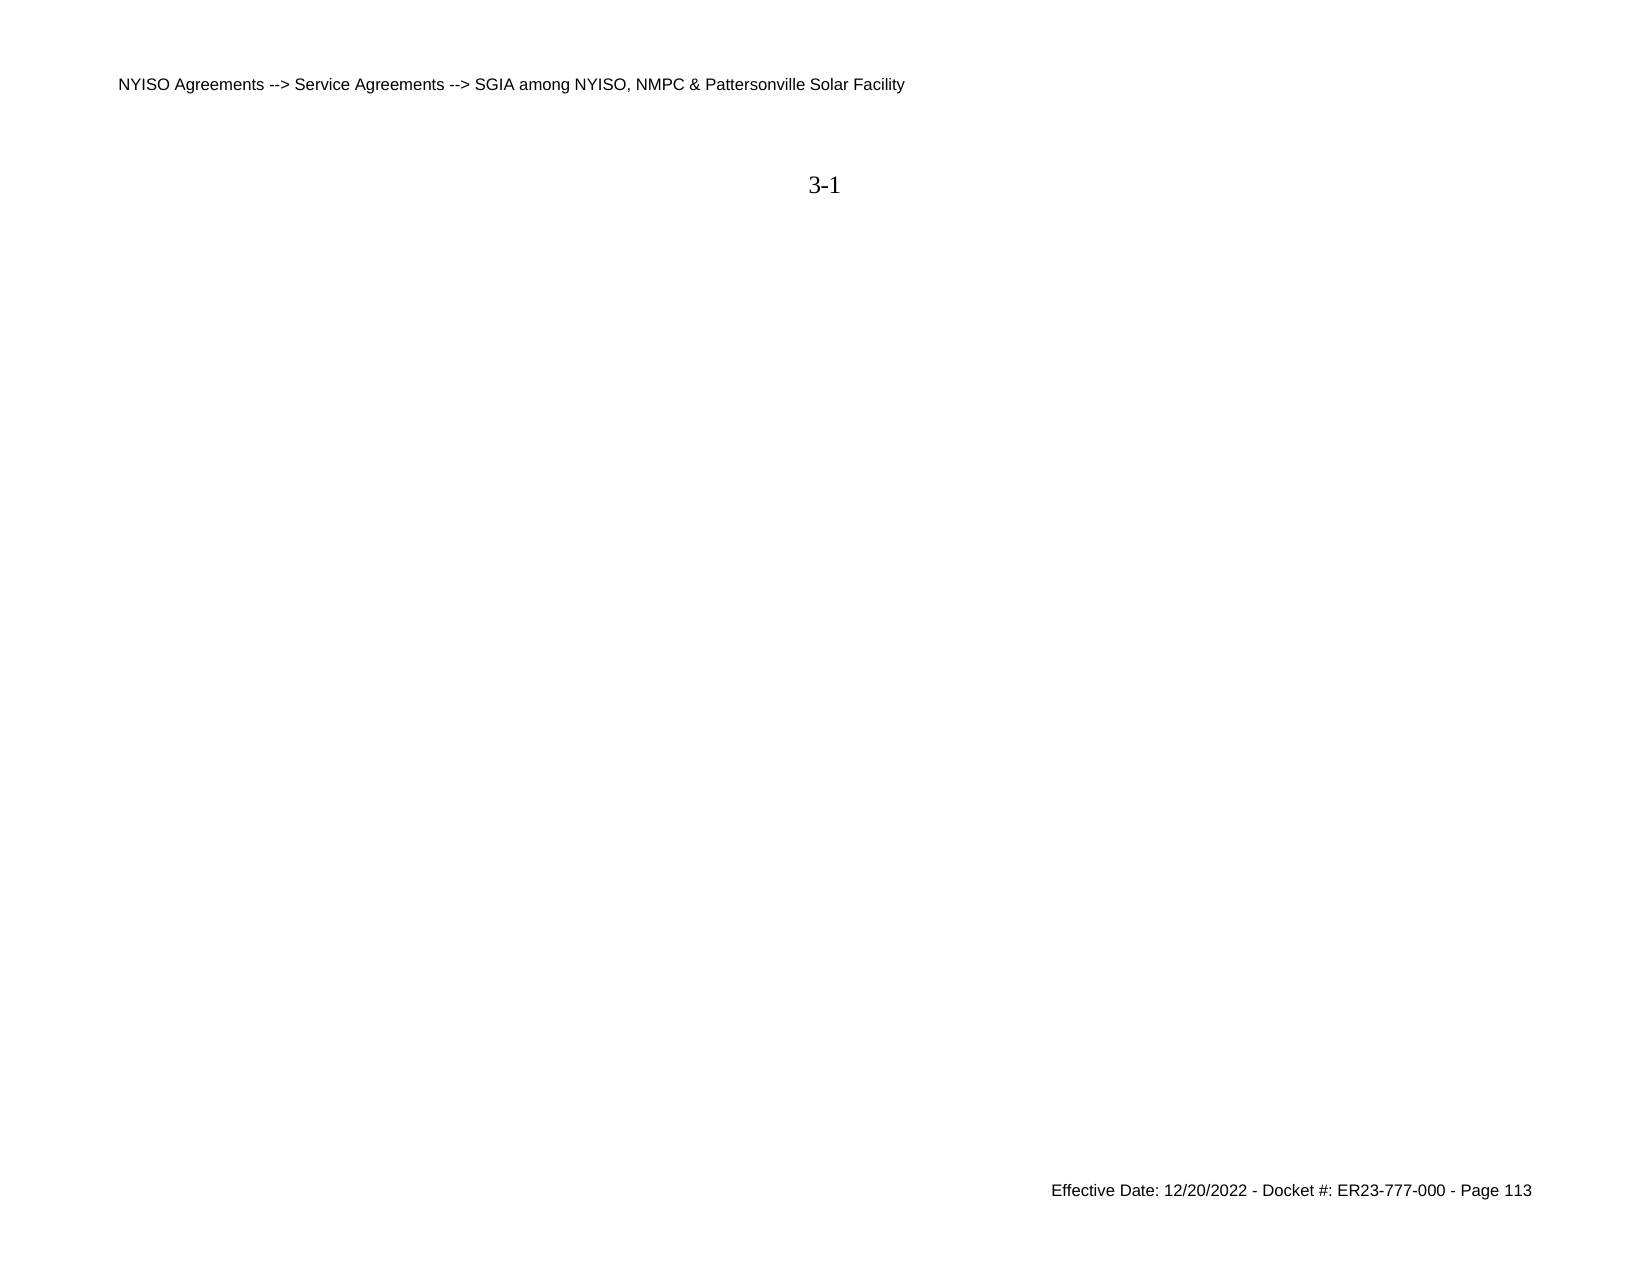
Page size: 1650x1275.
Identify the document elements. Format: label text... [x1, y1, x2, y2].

text 3-1 [808, 171, 1650, 199]
